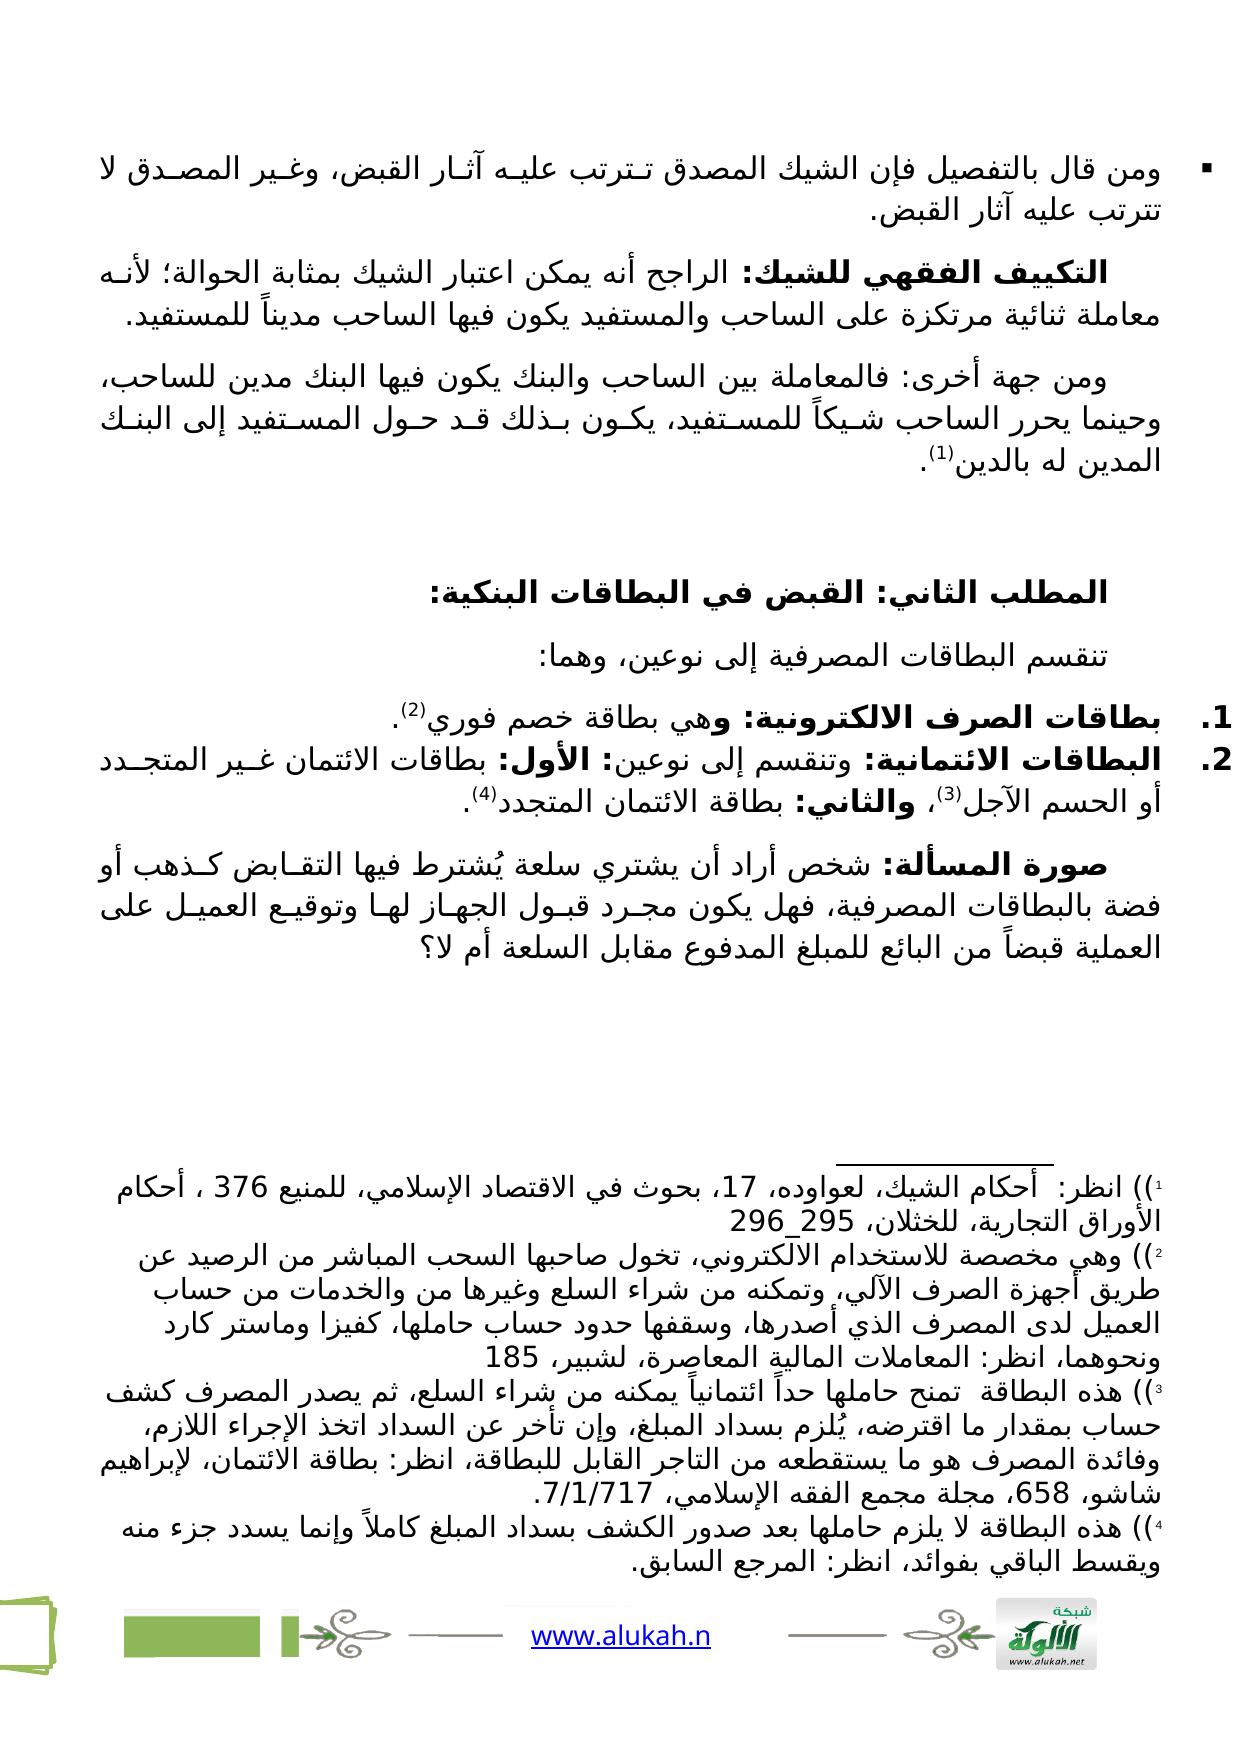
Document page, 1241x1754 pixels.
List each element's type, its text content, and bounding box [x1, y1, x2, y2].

text صورة المسألة: شخص أراد أن يشتري سلعة يُشترط فيها التقابض كذهب أو فضة بالبطاقات المصرفية، فهل يكون مجرد قبول الجهاز لها وتوقيع العميل على العملية قبضاً من البائع للمبلغ المدفوع مقابل السلعة أم لا؟ [99, 846, 1162, 966]
text التكييف الفقهي للشيك: الراجح أنه يمكن اعتبار الشيك بمثابة الحوالة؛ لأنه معاملة ثنائية مرتكزة على الساحب والمستفيد يكون فيها الساحب مديناً للمستفيد. [99, 254, 1162, 332]
list ومن قال بالتفصيل فإن الشيك المصدق تترتب عليه آثار القبض، وغير المصدق لا تترتب عليه آثار القبض. [99, 150, 1199, 228]
list البطاقات الائتمانية: وتنقسم إلى نوعين: الأول: بطاقات الائتمان غير المتجدد أو الحسم الآجل()، والثاني: بطاقة الائتمان المتجدد(). [99, 742, 1199, 820]
text المطلب الثاني: القبض في البطاقات البنكية: [99, 575, 1162, 611]
picture [122, 1595, 1098, 1677]
list بطاقات الصرف الالكترونية: وهي بطاقة خصم فوري(). [99, 700, 1199, 736]
text تنقسم البطاقات المصرفية إلى نوعين، وهما: [99, 637, 1162, 674]
text ومن جهة أخرى: فالمعاملة بين الساحب والبنك يكون فيها البنك مدين للساحب، وحينما يحرر الساحب شيكاً للمستفيد، يكون بذلك قد حول المستفيد إلى البنك المدين له بالدين(). [99, 359, 1162, 479]
